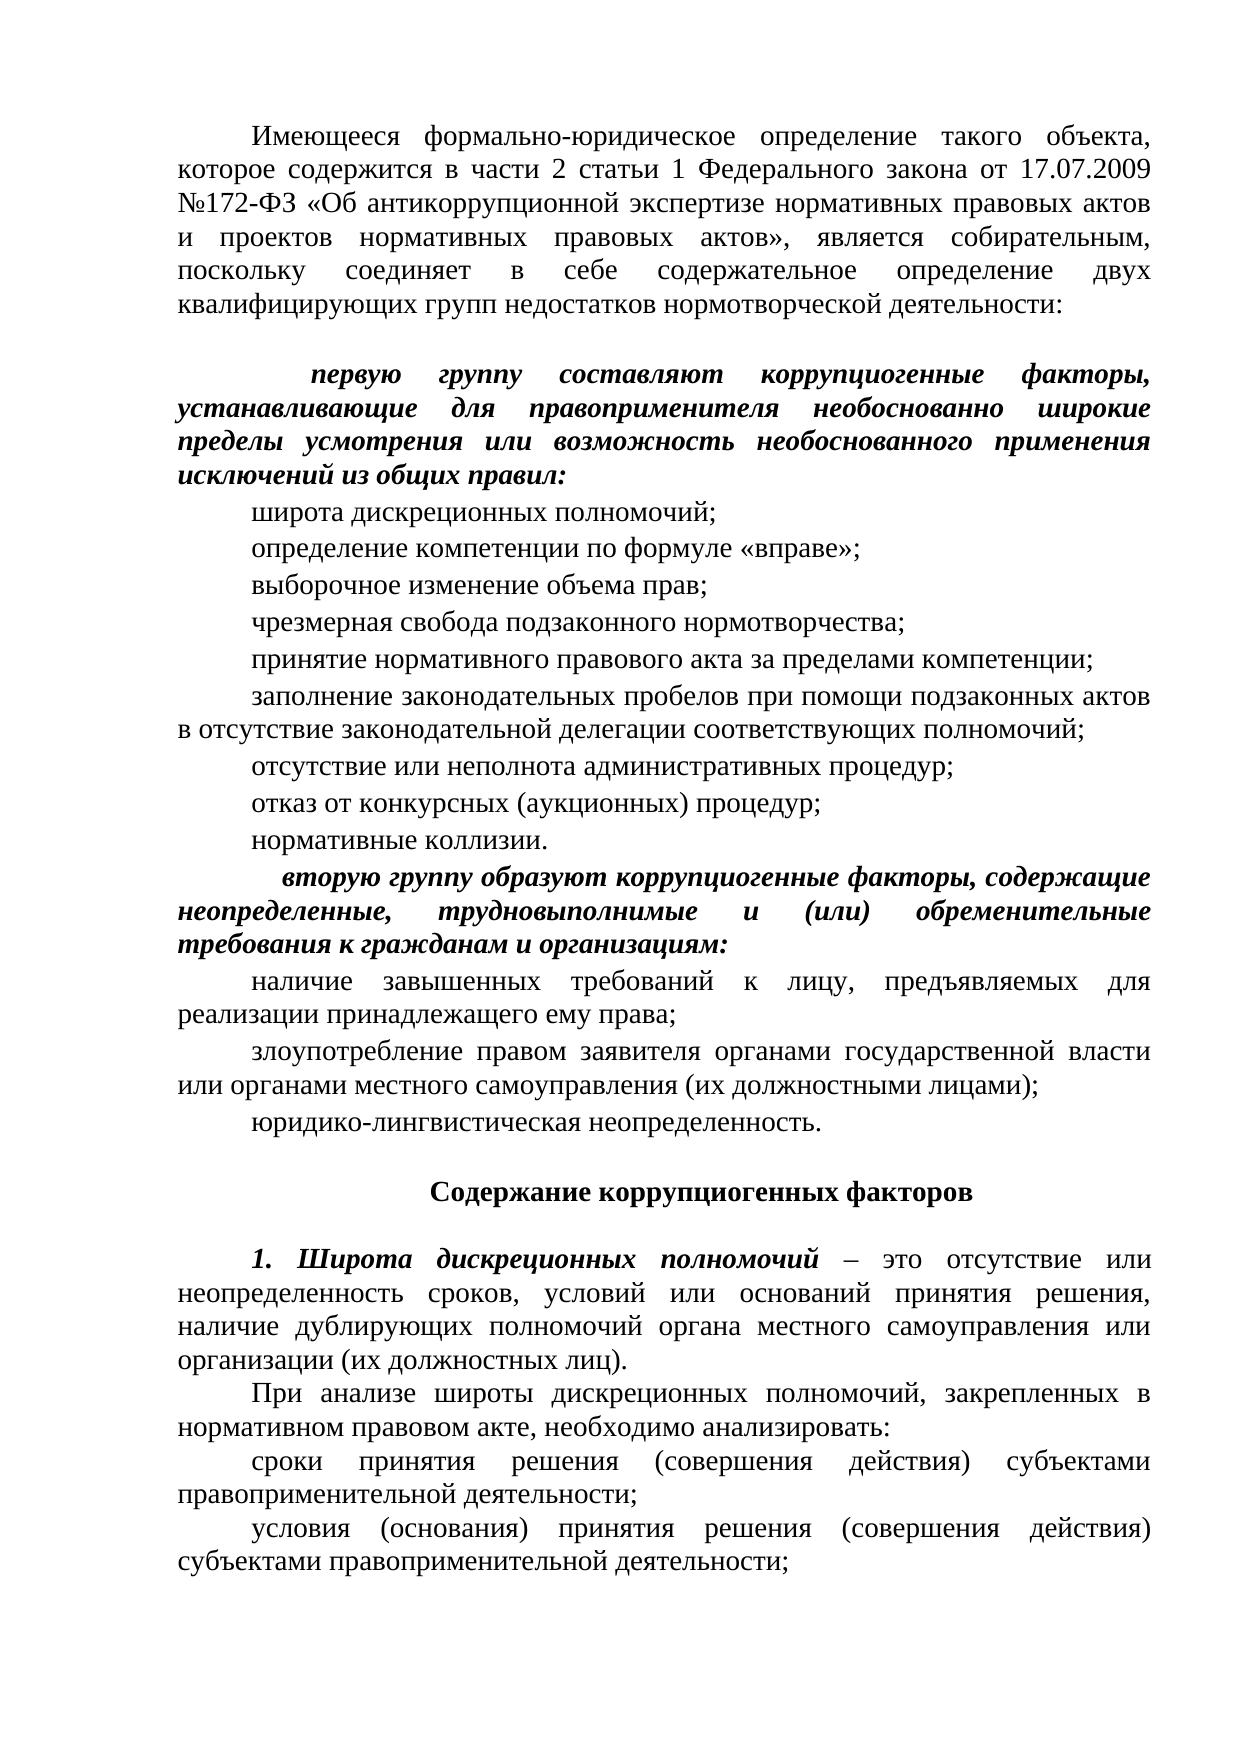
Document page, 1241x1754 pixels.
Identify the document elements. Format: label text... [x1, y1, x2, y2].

text нормативные коллизии. [177, 822, 1152, 856]
text принятие нормативного правового акта за пределами компетенции; [177, 641, 1152, 675]
text заполнение законодательных пробелов при помощи подзаконных актов в отсутствие законодательной делегации соответствующих полномочий; [177, 678, 1152, 745]
text 1. Широта дискреционных полномочий – это отсутствие или неопределенность сроков, условий или оснований принятия решения, наличие дублирующих полномочий органа местного самоуправления или организации (их должностных лиц). [177, 1241, 1152, 1376]
text определение компетенции по формуле «вправе»; [177, 531, 1152, 564]
text Имеющееся формально-юридическое определение такого объекта, которое содержится в части 2 статьи 1 Федерального закона от 17.07.2009 №172-ФЗ «Об антикоррупционной экспертизе нормативных правовых актов и проектов нормативных правовых актов», является собирательным, поскольку соединяет в себе содержательное определение двух квалифицирующих групп недостатков нормотворческой деятельности: [177, 118, 1152, 319]
text злоупотребление правом заявителя органами государственной власти или органами местного самоуправления (их должностными лицами); [177, 1033, 1152, 1101]
text условия (основания) принятия решения (совершения действия) субъектами правоприменительной деятельности; [177, 1510, 1152, 1577]
text широта дискреционных полномочий; [177, 494, 1152, 527]
text  первую группу составляют коррупциогенные факторы, устанавливающие для правоприменителя необоснованно широкие пределы усмотрения или возможность необоснованного применения исключений из общих правил: [177, 356, 1152, 490]
text чрезмерная свобода подзаконного нормотворчества; [177, 604, 1152, 638]
text юридико-лингвистическая неопределенность. [177, 1104, 1152, 1137]
text сроки принятия решения (совершения действия) субъектами правоприменительной деятельности; [177, 1443, 1152, 1510]
text отсутствие или неполнота административных процедур; [177, 748, 1152, 782]
text Содержание коррупциогенных факторов [177, 1174, 1152, 1208]
text При анализе широты дискреционных полномочий, закрепленных в нормативном правовом акте, необходимо анализировать: [177, 1376, 1152, 1443]
text отказ от конкурсных (аукционных) процедур; [177, 785, 1152, 819]
text наличие завышенных требований к лицу, предъявляемых для реализации принадлежащего ему права; [177, 963, 1152, 1030]
text выборочное изменение объема прав; [177, 567, 1152, 601]
text  вторую группу образуют коррупциогенные факторы, содержащие неопределенные, трудновыполнимые и (или) обременительные требования к гражданам и организациям: [177, 859, 1152, 960]
